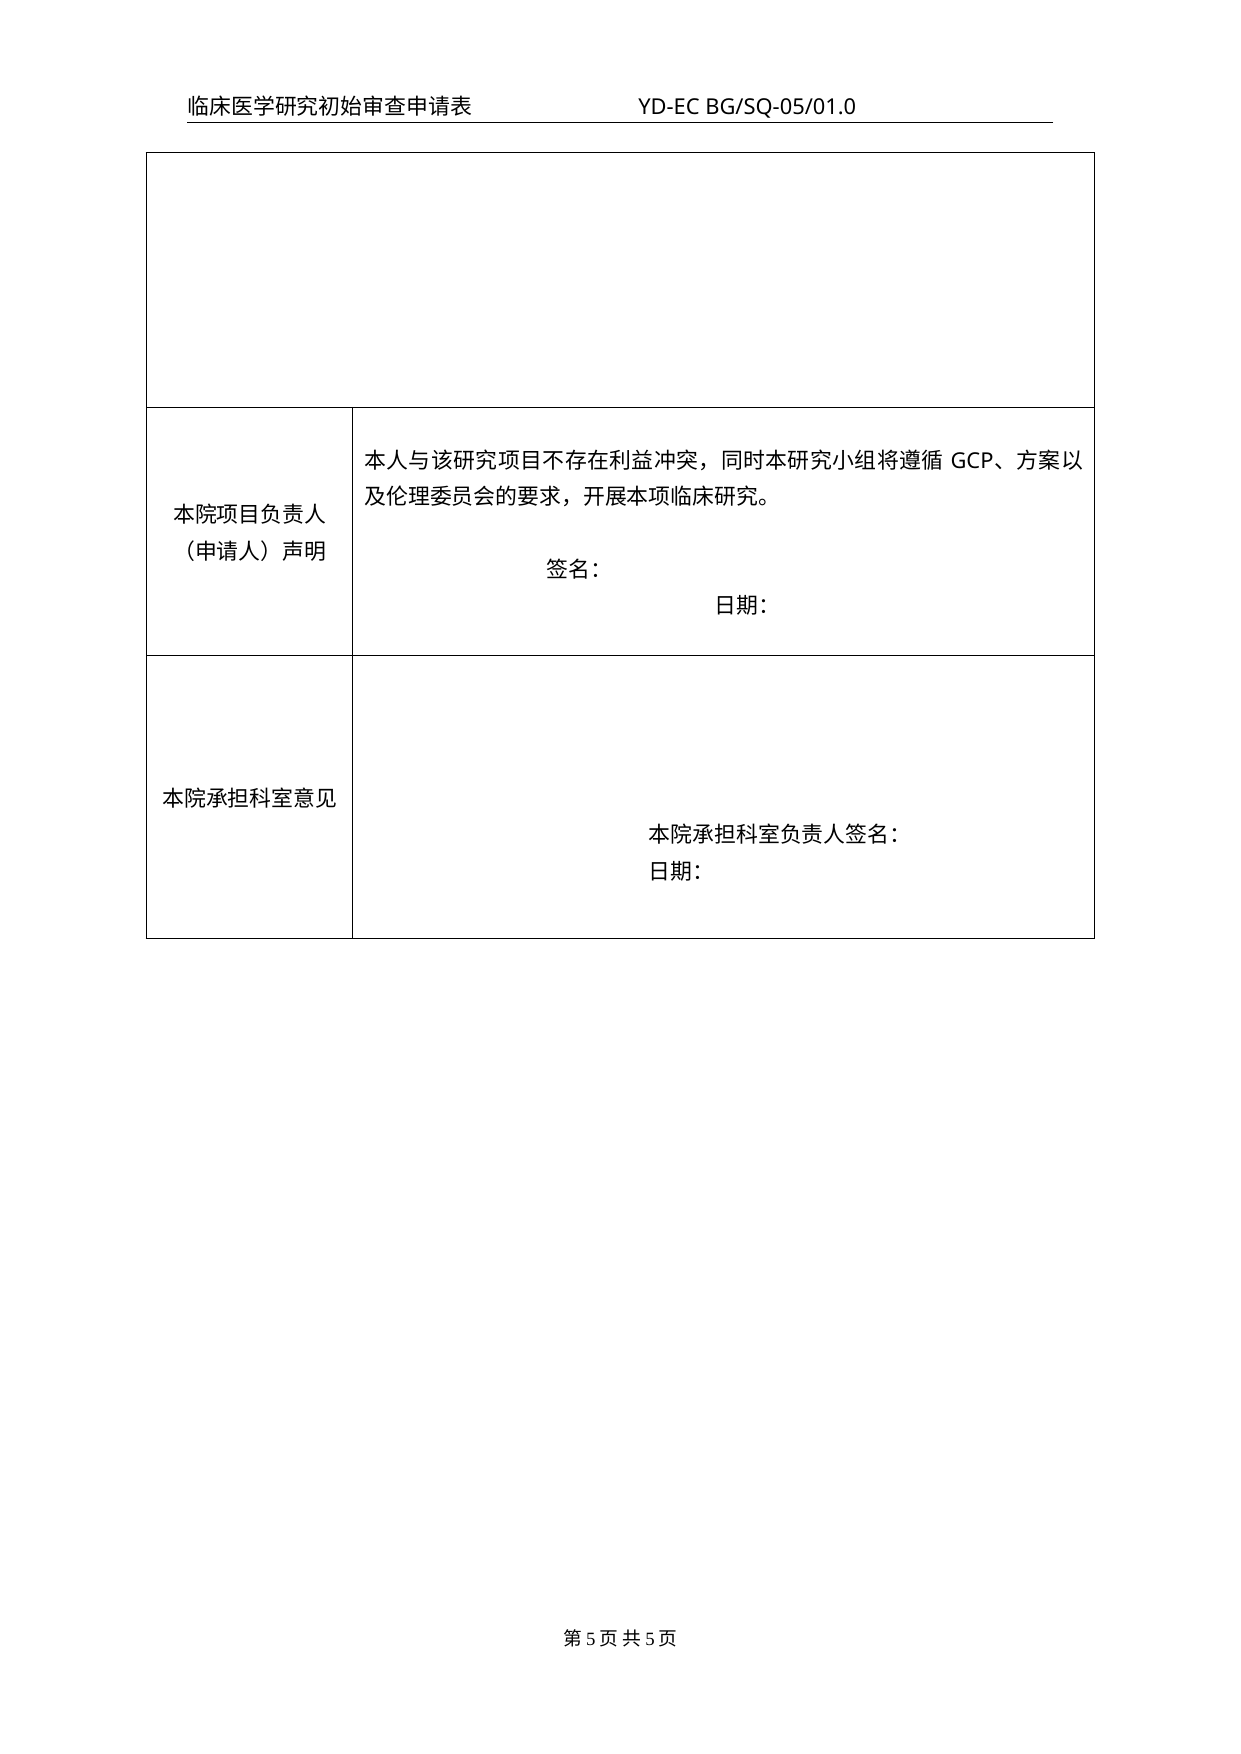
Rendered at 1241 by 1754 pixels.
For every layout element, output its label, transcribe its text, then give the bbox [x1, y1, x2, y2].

table_cell 本人与该研究项目不存在利益冲突，同时本研究小组将遵循GCP、方案以及伦理委员会的要求，开展本项临床研究。 签名： 日期： [353, 408, 1094, 655]
table_cell 本院项目负责人（申请人）声明 [147, 408, 352, 655]
table_cell 本院承担科室负责人签名： 日期： [353, 656, 1094, 938]
table_cell 本院承担科室意见 [147, 656, 352, 938]
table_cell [147, 153, 1094, 407]
